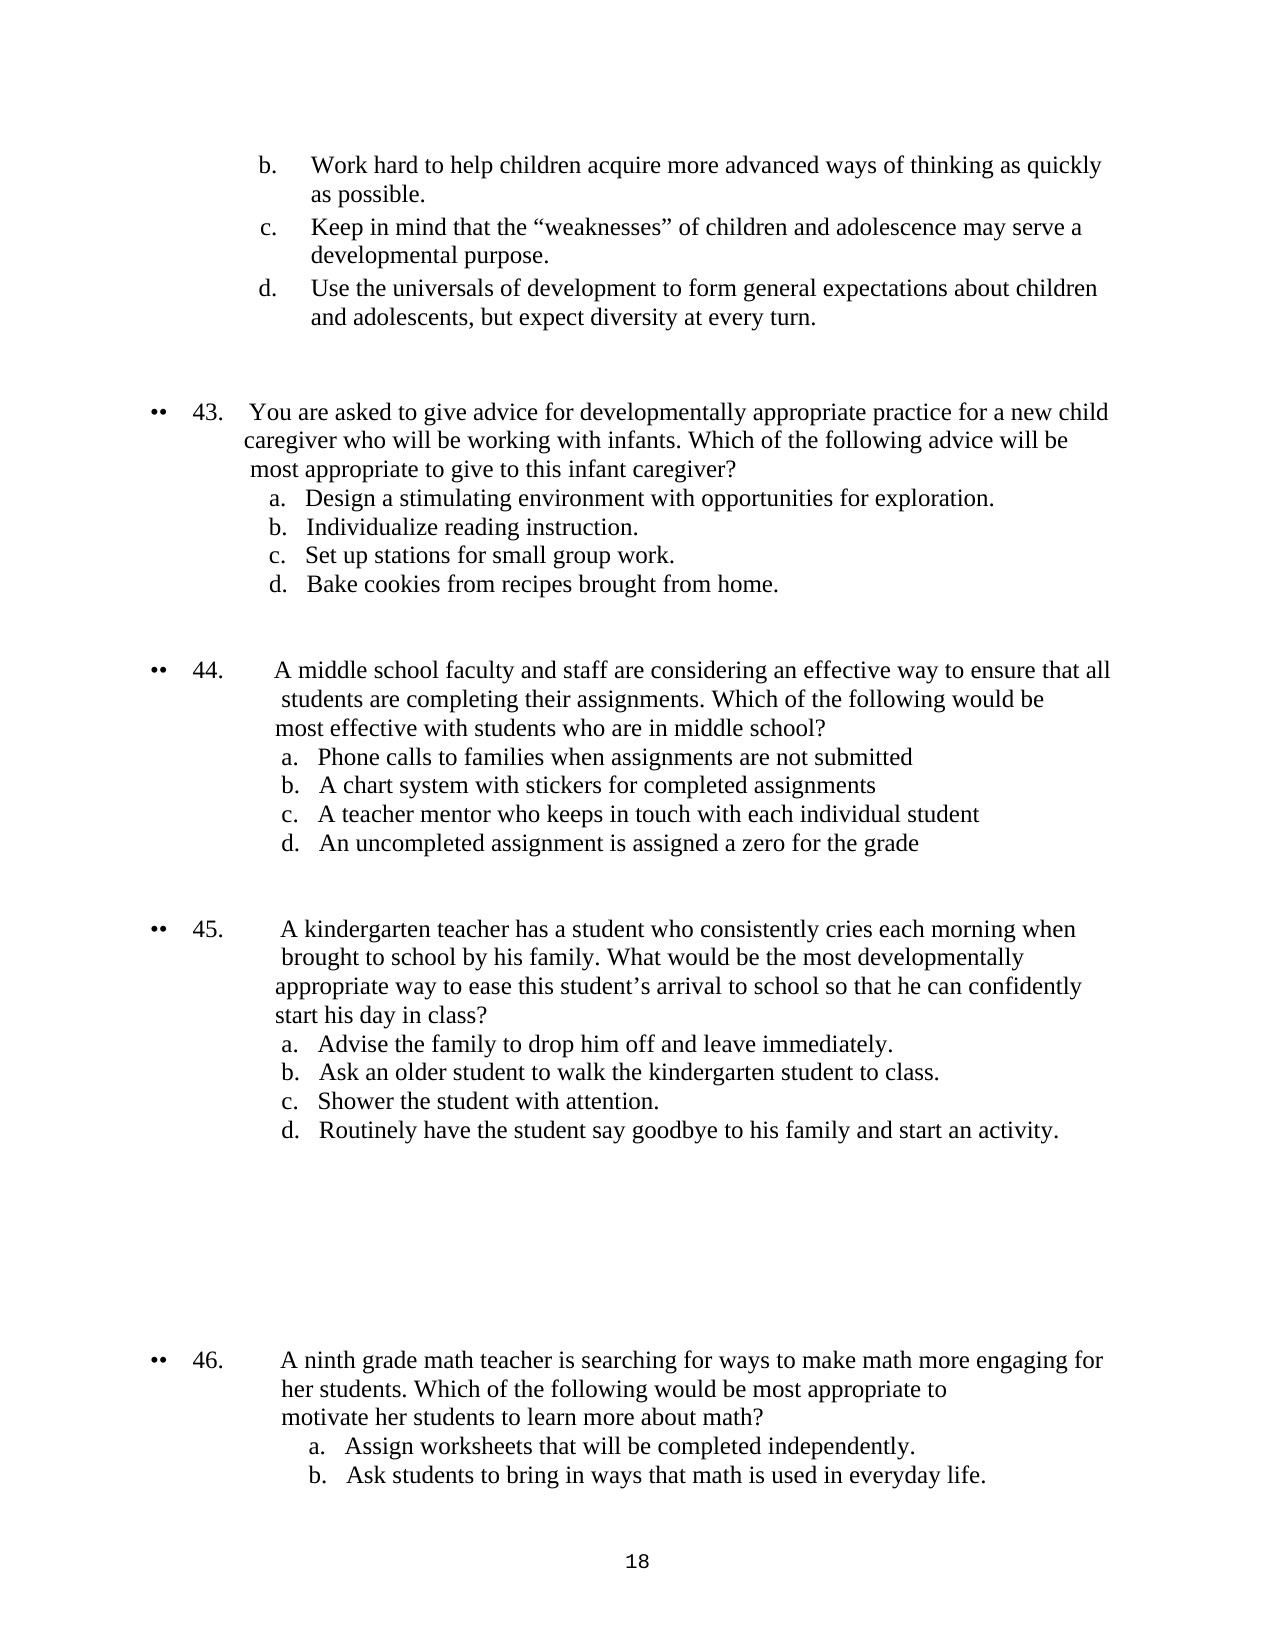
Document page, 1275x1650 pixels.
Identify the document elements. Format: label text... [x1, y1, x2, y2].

text c. Set up stations for small group work. [150, 540, 1125, 569]
text a. Advise the family to drop him off and leave immediately. [150, 1029, 1125, 1057]
text a. Design a stimulating environment with opportunities for exploration. [150, 483, 1125, 512]
text c. A teacher mentor who keeps in touch with each individual student [150, 799, 1125, 828]
text d. Use the universals of development to form general expectations about children and adolescents, but expect diversity at every turn. [253, 273, 1125, 331]
text •• 45. A kindergarten teacher has a student who consistently cries each morning when brought to school by his family. What would be the most developmentally appropriate way to ease this student’s arrival to school so that he can confidently start his day in class? [150, 914, 1125, 1029]
text c. Keep in mind that the “weaknesses” of children and adolescence may serve a developmental purpose. [253, 212, 1125, 269]
text b. Work hard to help children acquire more advanced ways of thinking as quickly as possible. [253, 150, 1125, 207]
text b. Ask an older student to walk the kindergarten student to class. [150, 1057, 1125, 1086]
text b. Ask students to bring in ways that math is used in everyday life. [214, 1460, 1125, 1489]
text d. Routinely have the student say goodbye to his family and start an activity. [150, 1115, 1125, 1144]
text b. Individualize reading instruction. [150, 512, 1125, 540]
text c. Shower the student with attention. [150, 1086, 1125, 1115]
text a. Assign worksheets that will be completed independently. [214, 1431, 1125, 1460]
text d. Bake cookies from recipes brought from home. [150, 569, 1125, 598]
text b. A chart system with stickers for completed assignments [150, 770, 1125, 799]
text •• 44. A middle school faculty and staff are considering an effective way to ensure that all students are completing their assignments. Which of the following would be most effective with students who are in middle school? [150, 655, 1125, 742]
text a. Phone calls to families when assignments are not submitted [150, 742, 1125, 770]
text •• 43. You are asked to give advice for developmentally appropriate practice for a new child caregiver who will be working with infants. Which of the following advice will be most appropriate to give to this infant caregiver? [150, 397, 1125, 483]
text •• 46. A ninth grade math teacher is searching for ways to make math more engaging for her students. Which of the following would be most appropriate to motivate her students to learn more about math? [150, 1345, 1125, 1431]
text d. An uncompleted assignment is assigned a zero for the grade [150, 828, 1125, 857]
